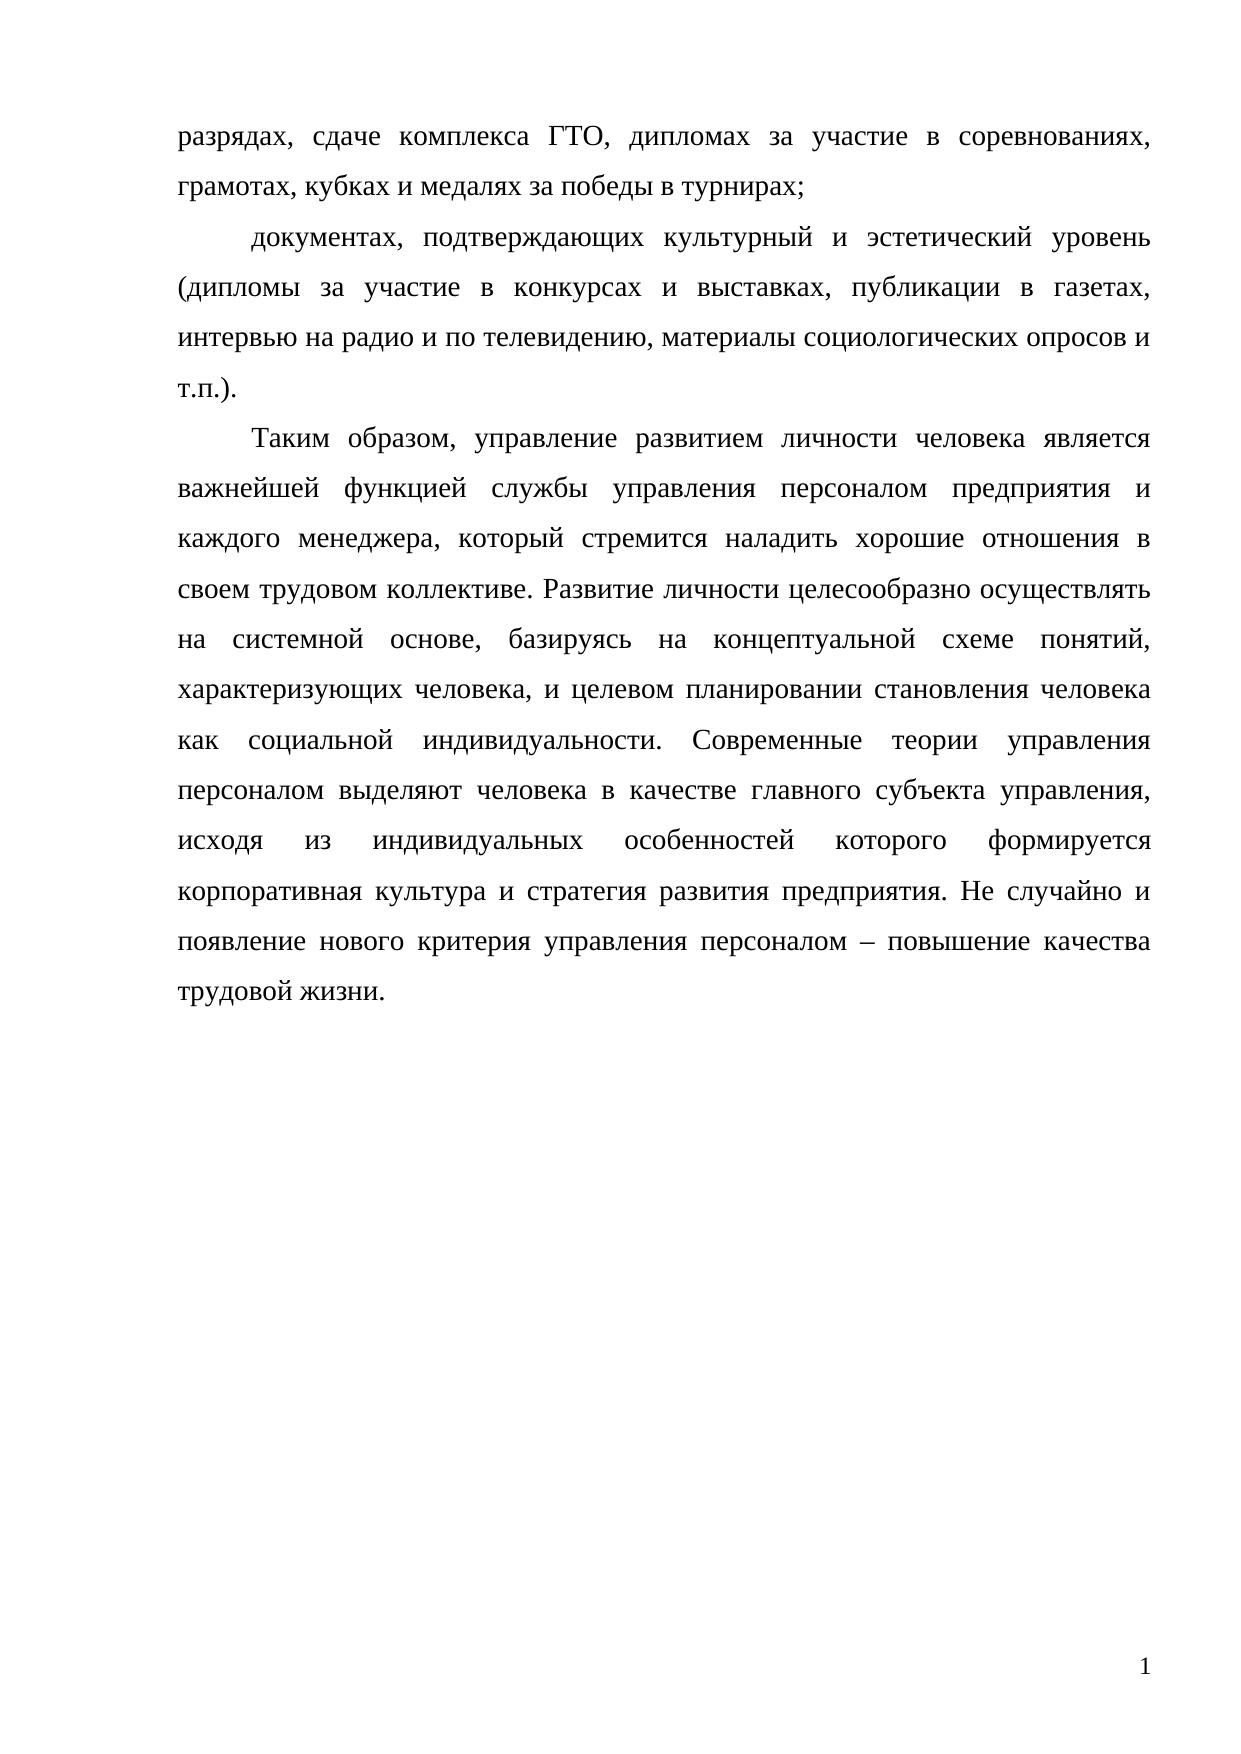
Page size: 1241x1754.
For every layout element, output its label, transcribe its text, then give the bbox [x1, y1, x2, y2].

text документах, подтверждающих культурный и эстетический уровень (дипломы за участие в конкурсах и выставках, публикации в газетах, интервью на радио и по телевидению, материалы социологических опросов и т.п.). [177, 219, 1152, 403]
text Таким образом, управление развитием личности человека является важнейшей функцией службы управления персоналом предприятия и каждого менеджера, который стремится наладить хорошие отношения в своем трудовом коллективе. Развитие личности целесообразно осуществлять на системной основе, базируясь на концептуальной схеме понятий, характеризующих человека, и целевом планировании становления человека как социальной индивидуальности. Современные теории управления персоналом выделяют человека в качестве главного субъекта управления, исходя из индивидуальных особенностей которого формируется корпоративная культура и стратегия развития предприятия. Не случайно и появление нового критерия управления персоналом – повышение качества трудовой жизни. [177, 420, 1152, 1007]
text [177, 118, 1152, 202]
